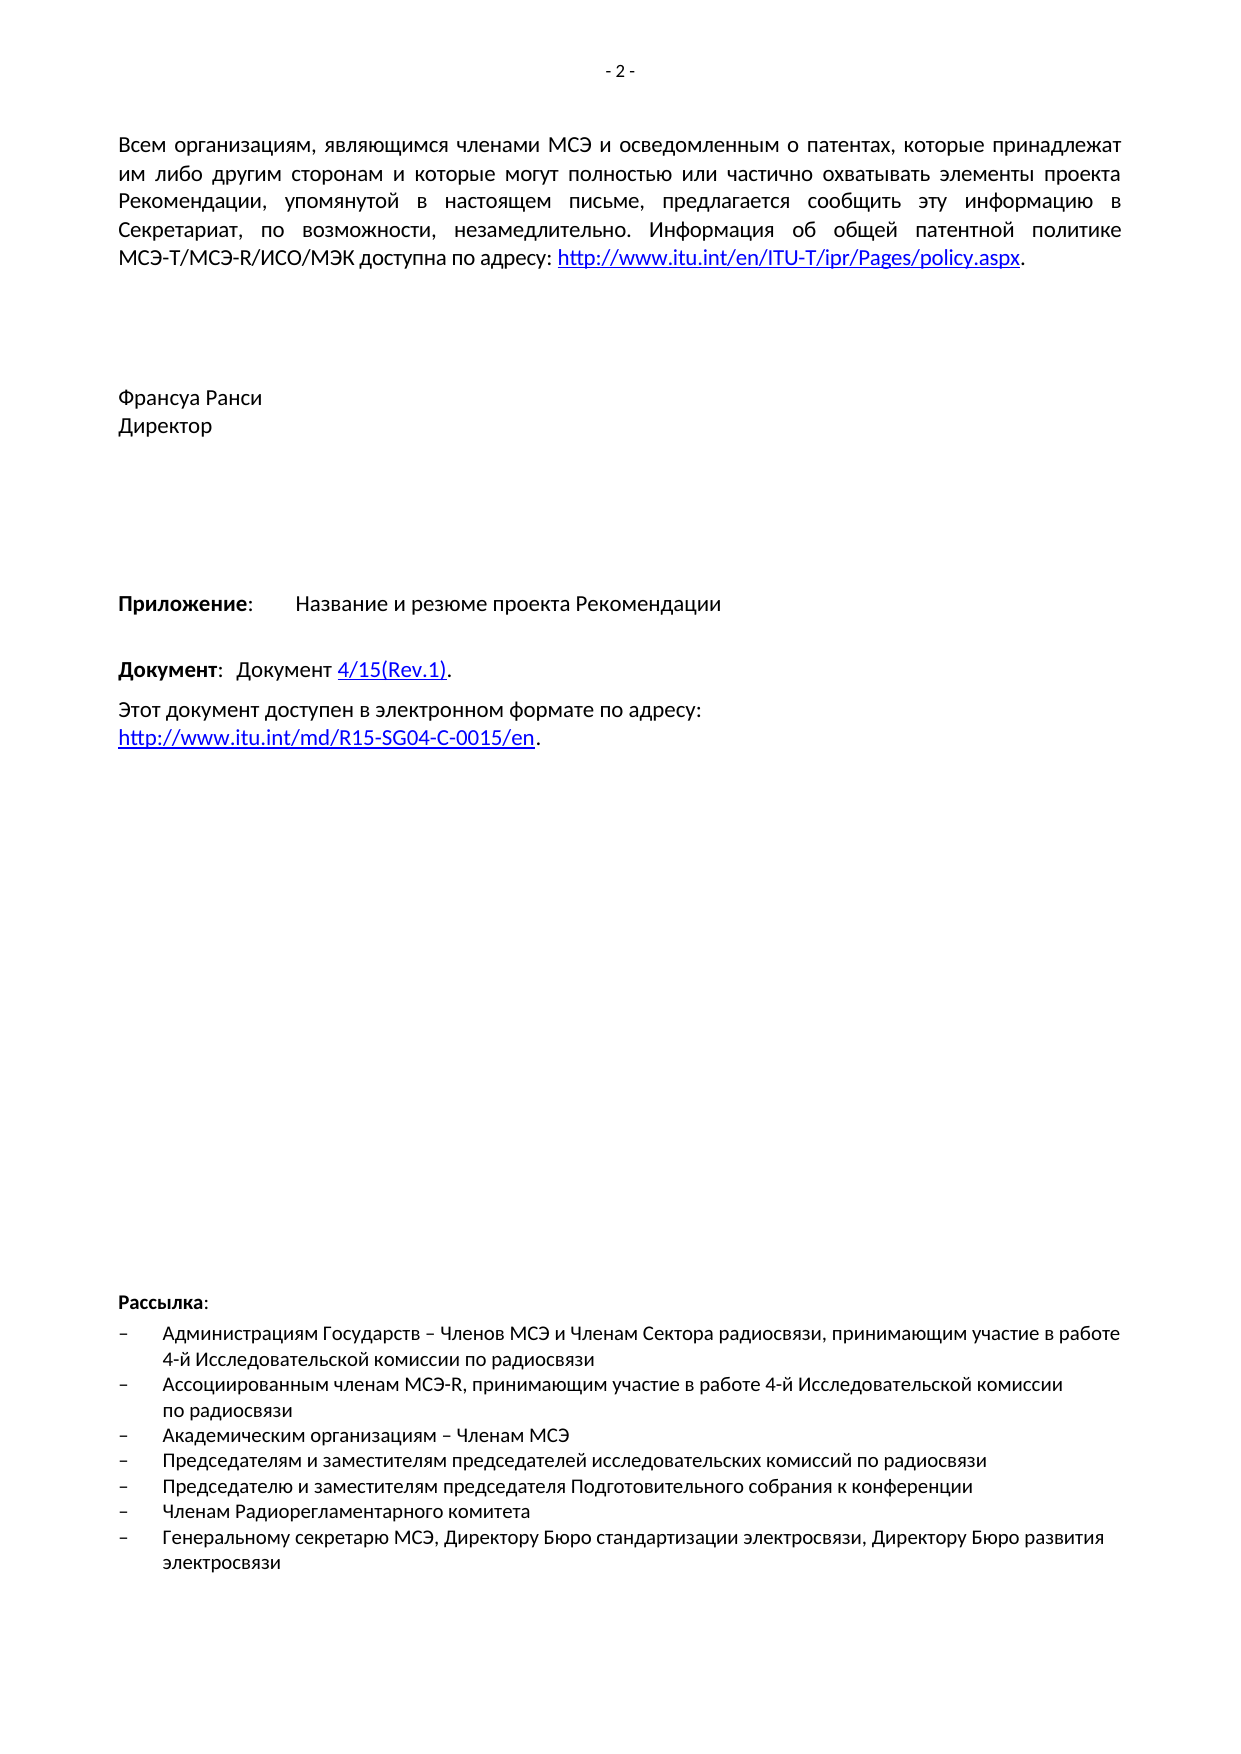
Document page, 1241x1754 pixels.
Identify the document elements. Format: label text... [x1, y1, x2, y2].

text Приложение: Название и резюме проекта Рекомендации [118, 589, 1122, 617]
text Документ: Документ 4/15(Rev.1). [118, 655, 1122, 683]
text – Председателю и заместителям председателя Подготовительного собрания к конференции [118, 1473, 1122, 1498]
text Директор [118, 411, 1122, 439]
text Всем организациям, являющимся членами МСЭ и осведомленным о патентах, которые принадлежат им либо другим сторонам и которые могут полностью или частично охватывать элементы проекта Рекомендации, упомянутой в настоящем письме, предлагается сообщить эту информацию в Секретариат, по возможности, незамедлительно. Информация об общей патентной политике МСЭ-T/МСЭ-R/ИСО/МЭК доступна по адресу: http://www.itu.int/en/ITU-T/ipr/Pages/policy.aspx. [118, 131, 1122, 271]
text – Генеральному секретарю МСЭ, Директору Бюро стандартизации электросвязи, Директору Бюро развития электросвязи [118, 1524, 1122, 1575]
text – Ассоциированным членам МСЭ-R, принимающим участие в работе 4-й Исследовательской комиссии по радиосвязи [118, 1371, 1137, 1422]
text – Членам Радиорегламентарного комитета [118, 1498, 1122, 1524]
text – Администрациям Государств – Членов МСЭ и Членам Сектора радиосвязи, принимающим участие в работе 4-й Исследовательской комиссии по радиосвязи [118, 1321, 1122, 1371]
text Этот документ доступен в электронном формате по адресу: http://www.itu.int/md/R15-SG04-C-0015/en. [118, 695, 1122, 751]
text Франсуа Ранси [118, 383, 1122, 411]
text Рассылка: [118, 1289, 1122, 1314]
text – Председателям и заместителям председателей исследовательских комиссий по радиосвязи [118, 1448, 1122, 1473]
text – Академическим организациям – Членам МСЭ [118, 1422, 1122, 1448]
